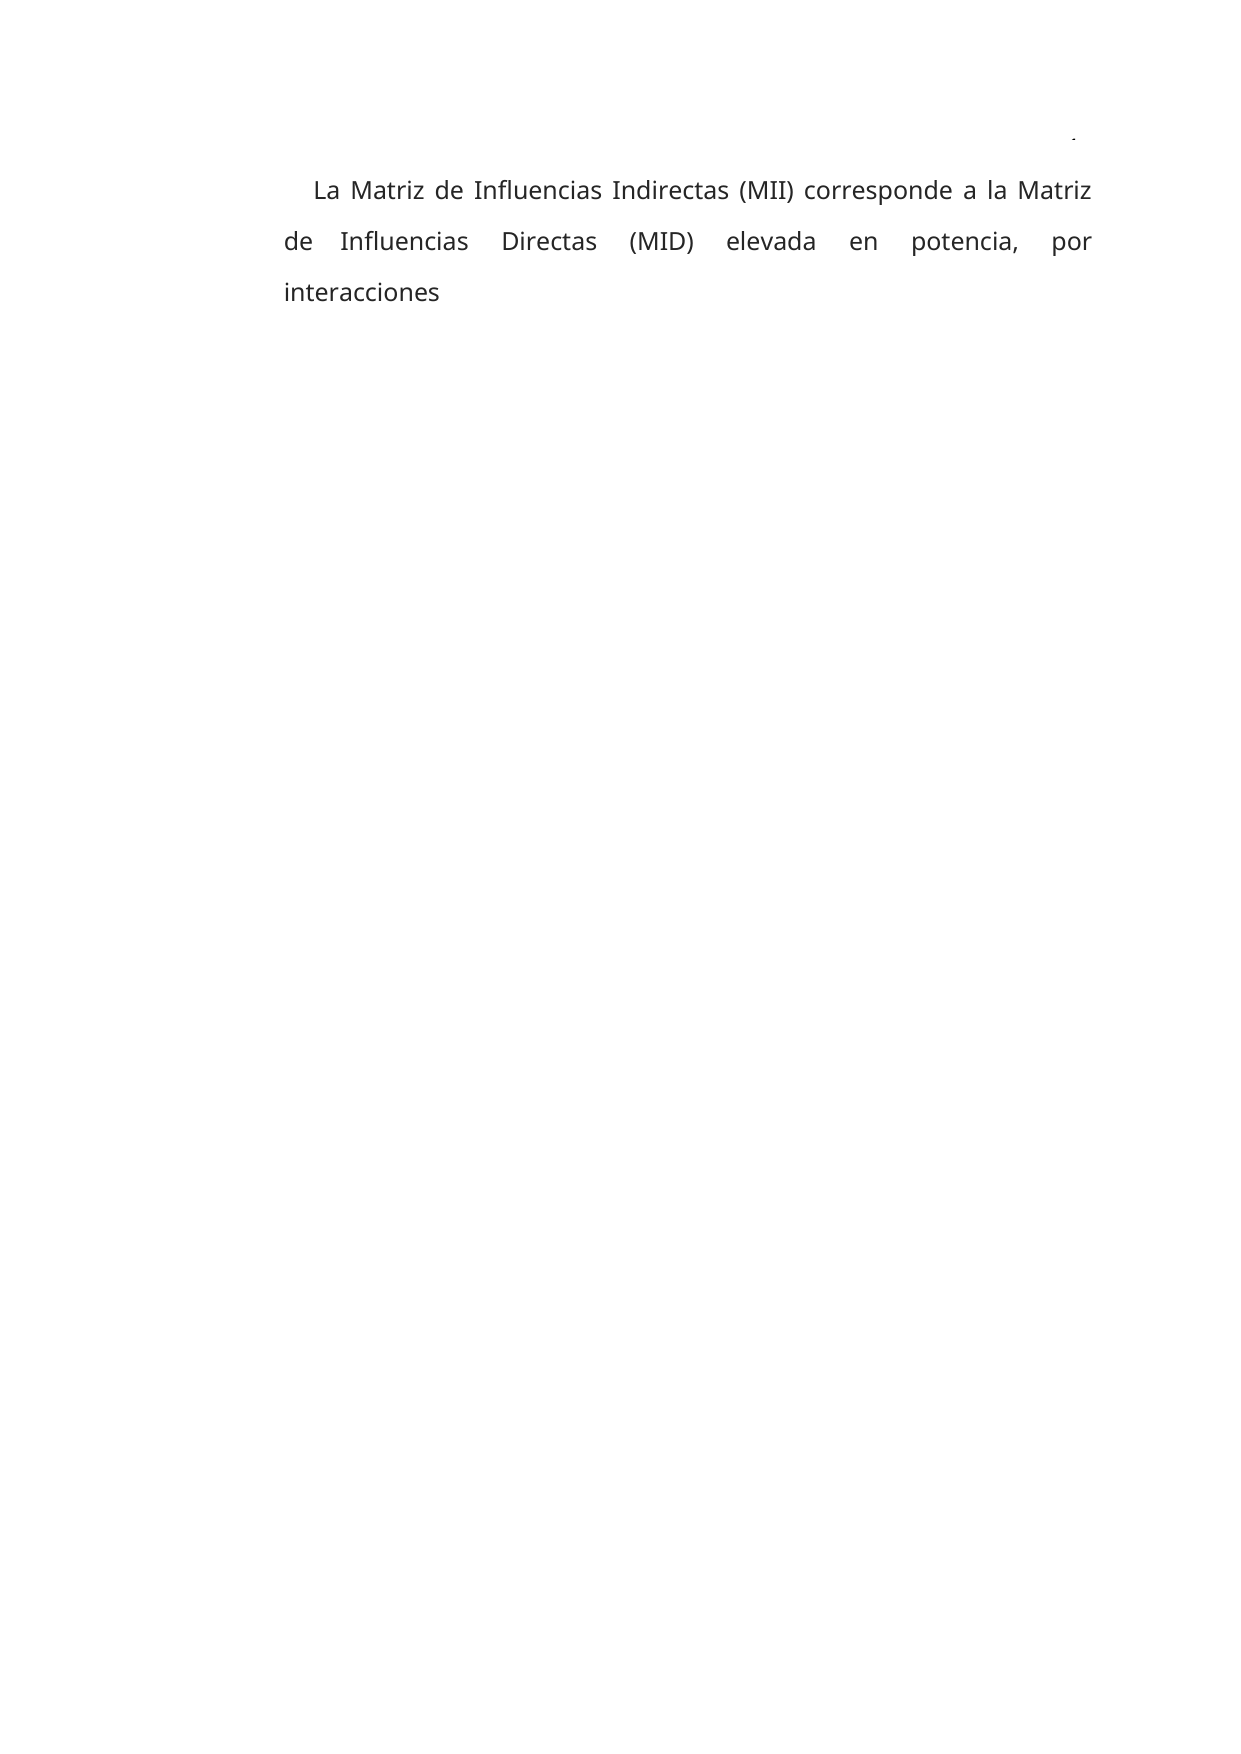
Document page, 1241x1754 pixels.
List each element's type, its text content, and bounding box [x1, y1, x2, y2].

text La Matriz de Influencias Indirectas (MII) corresponde a la Matriz de Influencias Directas (MID) elevada en potencia, por interacciones [283, 173, 1093, 309]
